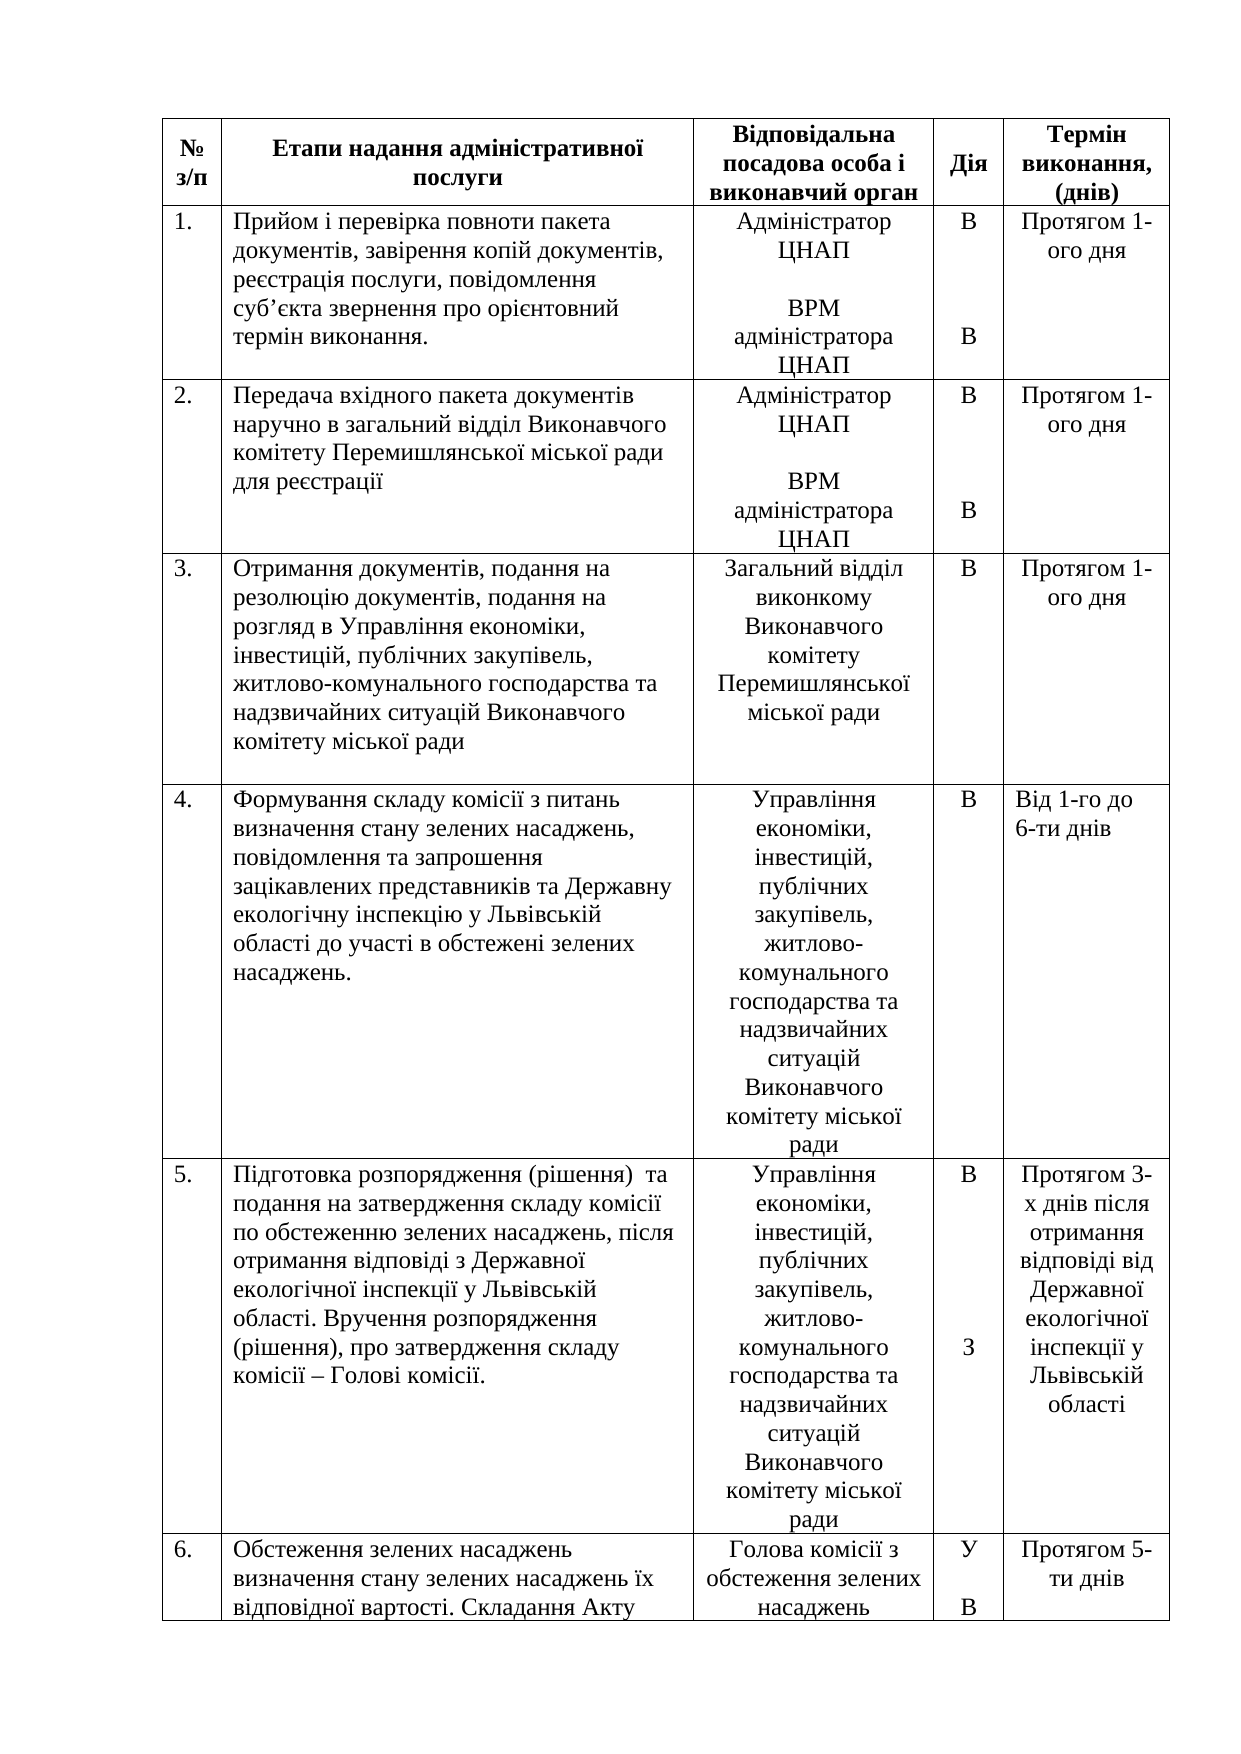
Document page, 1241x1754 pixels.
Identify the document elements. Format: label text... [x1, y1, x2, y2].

table_header Дія [934, 119, 1003, 205]
table_cell Управління економіки, інвестицій, публічних закупівель, житлово-комунального господарства та надзвичайних ситуацій Виконавчого комітету міської ради [694, 1159, 933, 1533]
table_cell В [934, 554, 1003, 783]
table_cell Підготовка розпорядження (рішення) та подання на затвердження складу комісії по обстеженню зелених насаджень, після отримання відповіді з Державної екологічної інспекції у Львівській області. Вручення розпорядження (рішення), про затвердження складу комісії – Голові комісії. [222, 1159, 693, 1533]
table_cell Від 1-го до 6-ти днів [1004, 785, 1169, 1158]
table_cell Адміністратор ЦНАП ВРМ адміністратора ЦНАП [694, 206, 933, 379]
table_cell В В [934, 380, 1003, 552]
table_cell Прийом і перевірка повноти пакета документів, завірення копій документів, реєстрація послуги, повідомлення суб’єкта звернення про орієнтовний термін виконання. [222, 206, 693, 379]
table_cell 2. [163, 380, 221, 552]
table_cell Загальний відділ виконкому Виконавчого комітету Перемишлянської міської ради [694, 554, 933, 783]
table_cell 6. [163, 1534, 221, 1620]
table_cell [222, 1534, 693, 1620]
table_cell Формування складу комісії з питань визначення стану зелених насаджень, повідомлення та запрошення зацікавлених представників та Державну екологічну інспекцію у Львівській області до участі в обстежені зелених насаджень. [222, 785, 693, 1158]
table_cell Протягом 5-ти днів [1004, 1534, 1169, 1620]
table_header № з/п [163, 119, 221, 205]
table_cell Адміністратор ЦНАП ВРМ адміністратора ЦНАП [694, 380, 933, 552]
table_header Етапи надання адміністративної послуги [222, 119, 693, 205]
table_header Відповідальна посадова особа і виконавчий орган [694, 119, 933, 205]
table_cell Протягом 1-ого дня [1004, 380, 1169, 552]
table_cell Протягом 1-ого дня [1004, 206, 1169, 379]
table_cell У В [934, 1534, 1003, 1620]
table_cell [694, 1534, 933, 1620]
table_cell 3. [163, 554, 221, 783]
table_cell Отримання документів, подання на резолюцію документів, подання на розгляд в Управління економіки, інвестицій, публічних закупівель, житлово-комунального господарства та надзвичайних ситуацій Виконавчого комітету міської ради [222, 554, 693, 783]
table_header Термін виконання, (днів) [1004, 119, 1169, 205]
table_cell В В [934, 206, 1003, 379]
table_cell 4. [163, 785, 221, 1158]
table_cell Управління економіки, інвестицій, публічних закупівель, житлово-комунального господарства та надзвичайних ситуацій Виконавчого комітету міської ради [694, 785, 933, 1158]
table_cell В З [934, 1159, 1003, 1533]
table_cell Протягом 1-ого дня [1004, 554, 1169, 783]
table_cell 1. [163, 206, 221, 379]
table_cell В [934, 785, 1003, 1158]
table_cell Протягом 3-х днів після отримання відповіді від Державної екологічної інспекції у Львівській області [1004, 1159, 1169, 1533]
table_cell 5. [163, 1159, 221, 1533]
table_cell Передача вхідного пакета документів наручно в загальний відділ Виконавчого комітету Перемишлянської міської ради для реєстрації [222, 380, 693, 552]
